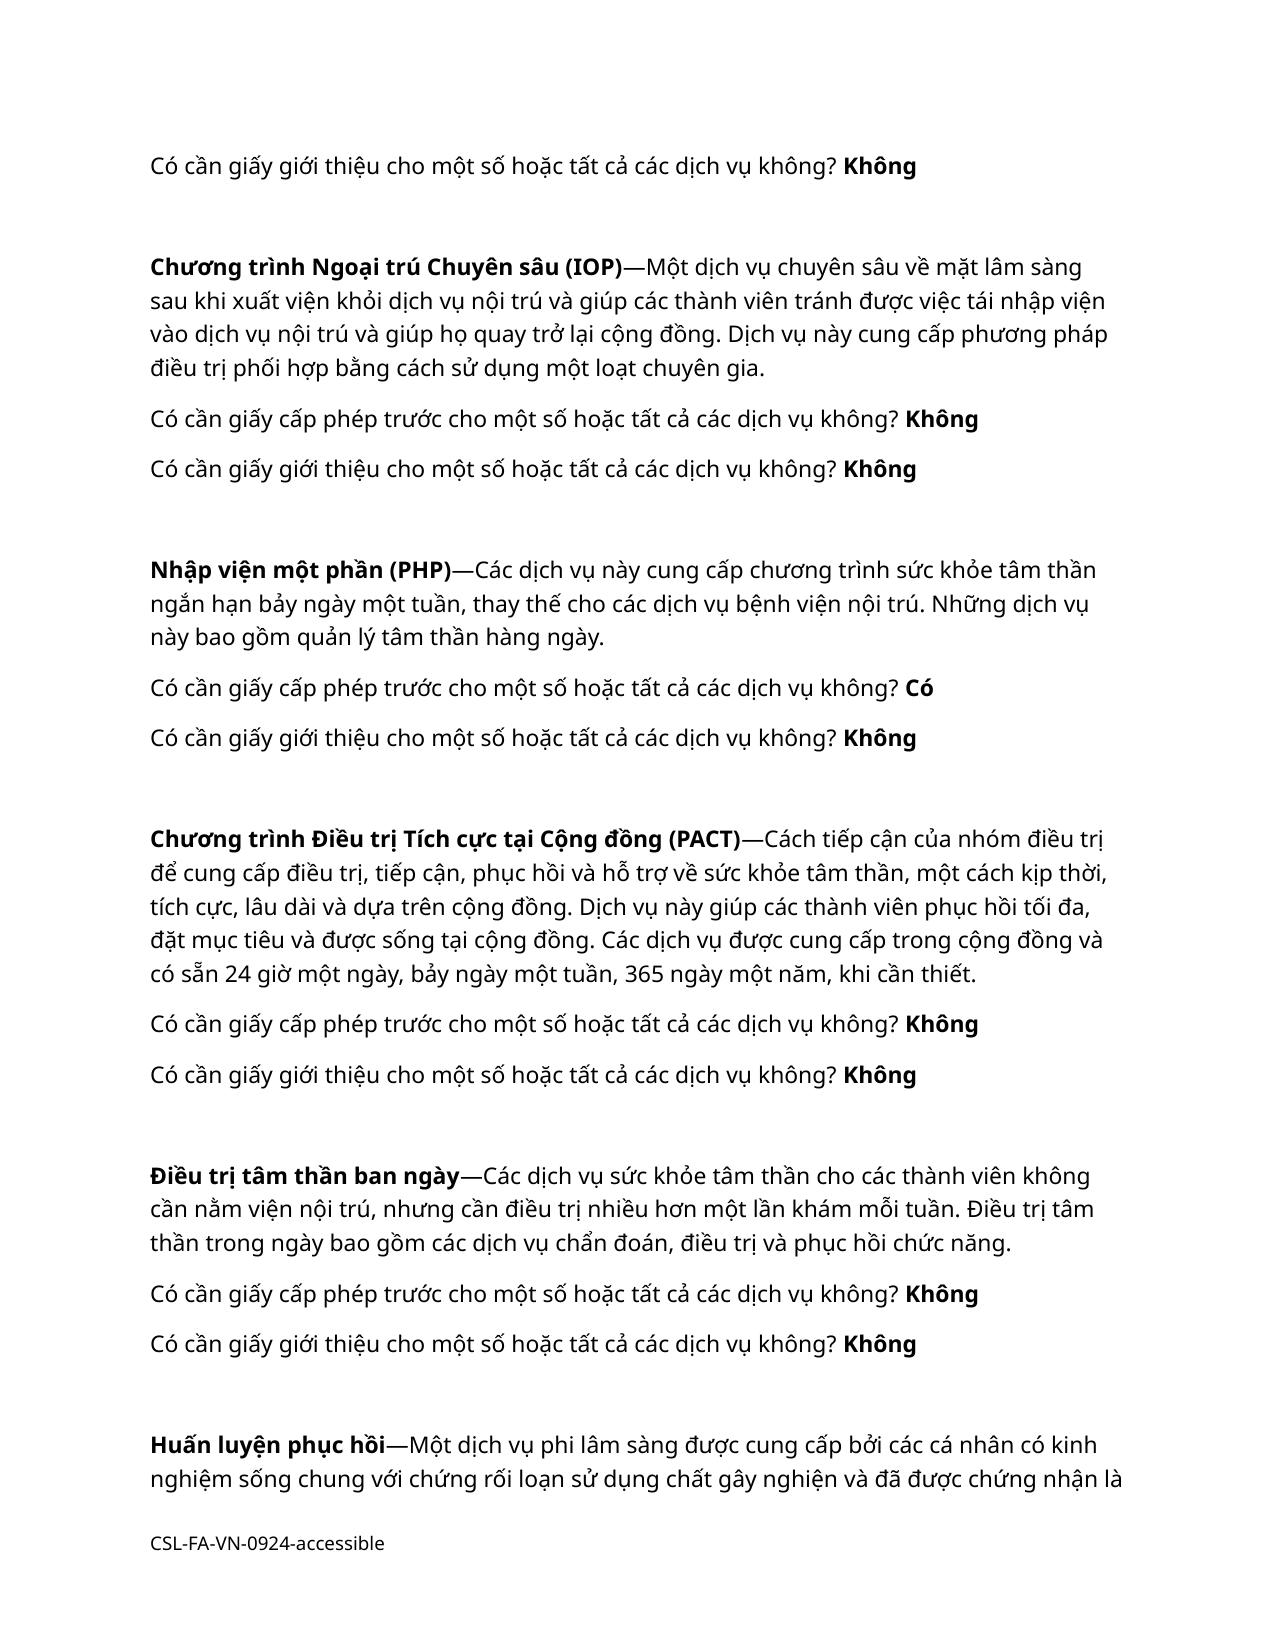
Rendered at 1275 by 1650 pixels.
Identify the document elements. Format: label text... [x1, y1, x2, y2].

text Có cần giấy cấp phép trước cho một số hoặc tất cả các dịch vụ không? Không [150, 1277, 1125, 1309]
text Có cần giấy giới thiệu cho một số hoặc tất cả các dịch vụ không? Không [150, 1328, 1125, 1359]
text Có cần giấy cấp phép trước cho một số hoặc tất cả các dịch vụ không? Không [150, 1008, 1125, 1039]
text Có cần giấy giới thiệu cho một số hoặc tất cả các dịch vụ không? Không [150, 453, 1125, 484]
text Có cần giấy cấp phép trước cho một số hoặc tất cả các dịch vụ không? Có [150, 672, 1125, 703]
text Điều trị tâm thần ban ngày—Các dịch vụ sức khỏe tâm thần cho các thành viên không cần nằm viện nội trú, nhưng cần điều trị nhiều hơn một lần khám mỗi tuần. Điều trị tâm thần trong ngày bao gồm các dịch vụ chẩn đoán, điều trị và phục hồi chức năng. [150, 1159, 1125, 1258]
text Có cần giấy giới thiệu cho một số hoặc tất cả các dịch vụ không? Không [150, 1059, 1125, 1090]
text Chương trình Điều trị Tích cực tại Cộng đồng (PACT)—Cách tiếp cận của nhóm điều trị để cung cấp điều trị, tiếp cận, phục hồi và hỗ trợ về sức khỏe tâm thần, một cách kịp thời, tích cực, lâu dài và dựa trên cộng đồng. Dịch vụ này giúp các thành viên phục hồi tối đa, đặt mục tiêu và được sống tại cộng đồng. Các dịch vụ được cung cấp trong cộng đồng và có sẵn 24 giờ một ngày, bảy ngày một tuần, 365 ngày một năm, khi cần thiết. [150, 823, 1125, 989]
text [150, 1429, 1125, 1494]
text Có cần giấy giới thiệu cho một số hoặc tất cả các dịch vụ không? Không [150, 150, 1125, 181]
text Nhập viện một phần (PHP)—Các dịch vụ này cung cấp chương trình sức khỏe tâm thần ngắn hạn bảy ngày một tuần, thay thế cho các dịch vụ bệnh viện nội trú. Những dịch vụ này bao gồm quản lý tâm thần hàng ngày. [150, 554, 1125, 652]
text Có cần giấy cấp phép trước cho một số hoặc tất cả các dịch vụ không? Không [150, 402, 1125, 434]
text Chương trình Ngoại trú Chuyên sâu (IOP)—Một dịch vụ chuyên sâu về mặt lâm sàng sau khi xuất viện khỏi dịch vụ nội trú và giúp các thành viên tránh được việc tái nhập viện vào dịch vụ nội trú và giúp họ quay trở lại cộng đồng. Dịch vụ này cung cấp phương pháp điều trị phối hợp bằng cách sử dụng một loạt chuyên gia. [150, 251, 1125, 383]
text Có cần giấy giới thiệu cho một số hoặc tất cả các dịch vụ không? Không [150, 722, 1125, 753]
